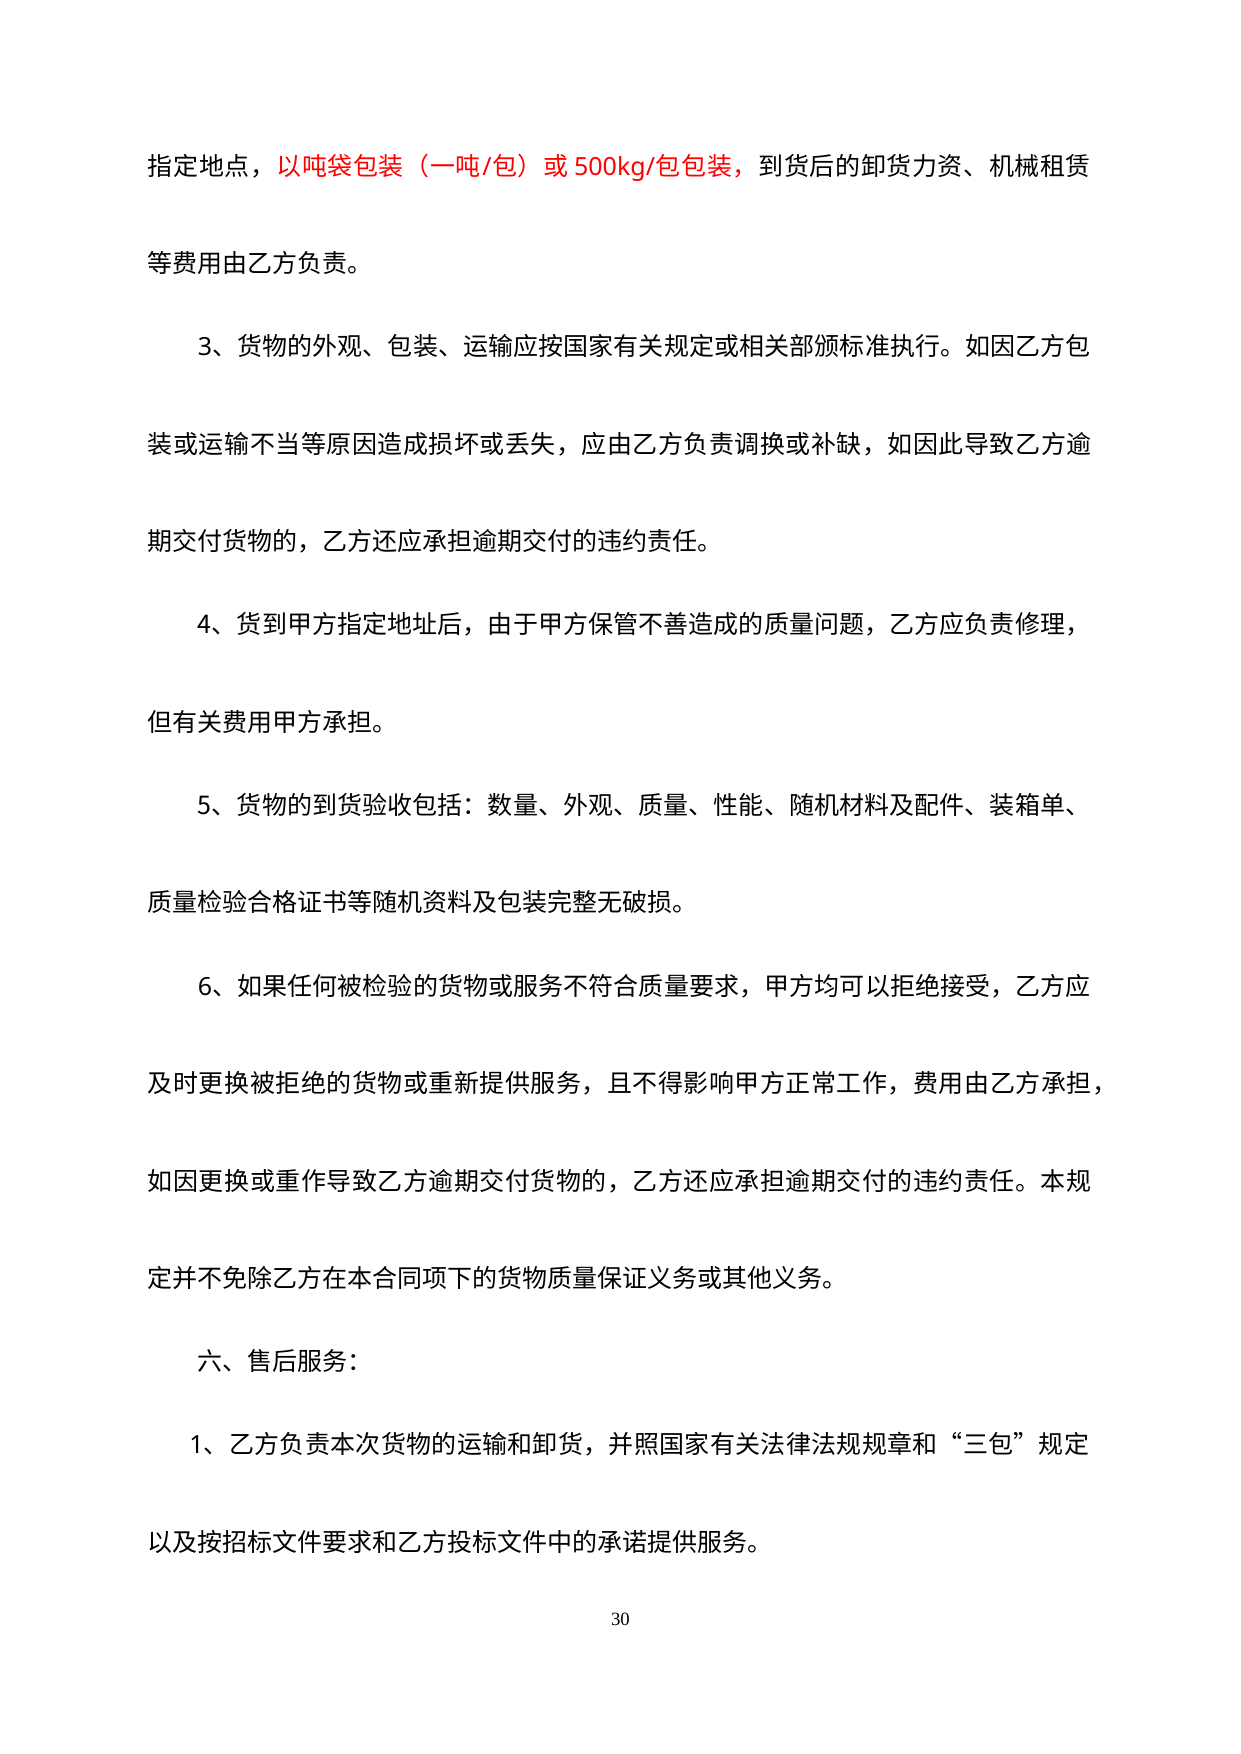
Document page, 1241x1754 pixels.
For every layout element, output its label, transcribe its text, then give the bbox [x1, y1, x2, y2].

text 4、货到甲方指定地址后，由于甲方保管不善造成的质量问题，乙方应负责修理，但有关费用甲方承担。 [148, 590, 1092, 753]
text 5、货物的到货验收包括：数量、外观、质量、性能、随机材料及配件、装箱单、质量检验合格证书等随机资料及包装完整无破损。 [148, 771, 1092, 933]
text 6、如果任何被检验的货物或服务不符合质量要求，甲方均可以拒绝接受，乙方应及时更换被拒绝的货物或重新提供服务，且不得影响甲方正常工作，费用由乙方承担，如因更换或重作导致乙方逾期交付货物的，乙方还应承担逾期交付的违约责任。本规定并不免除乙方在本合同项下的货物质量保证义务或其他义务。 [148, 952, 1092, 1309]
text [148, 132, 1092, 294]
text 六、售后服务： [148, 1327, 1092, 1392]
text 3、货物的外观、包装、运输应按国家有关规定或相关部颁标准执行。如因乙方包装或运输不当等原因造成损坏或丢失，应由乙方负责调换或补缺，如因此导致乙方逾期交付货物的，乙方还应承担逾期交付的违约责任。 [148, 312, 1092, 572]
text 1、乙方负责本次货物的运输和卸货，并照国家有关法律法规规章和“三包”规定以及按招标文件要求和乙方投标文件中的承诺提供服务。 [148, 1410, 1092, 1573]
